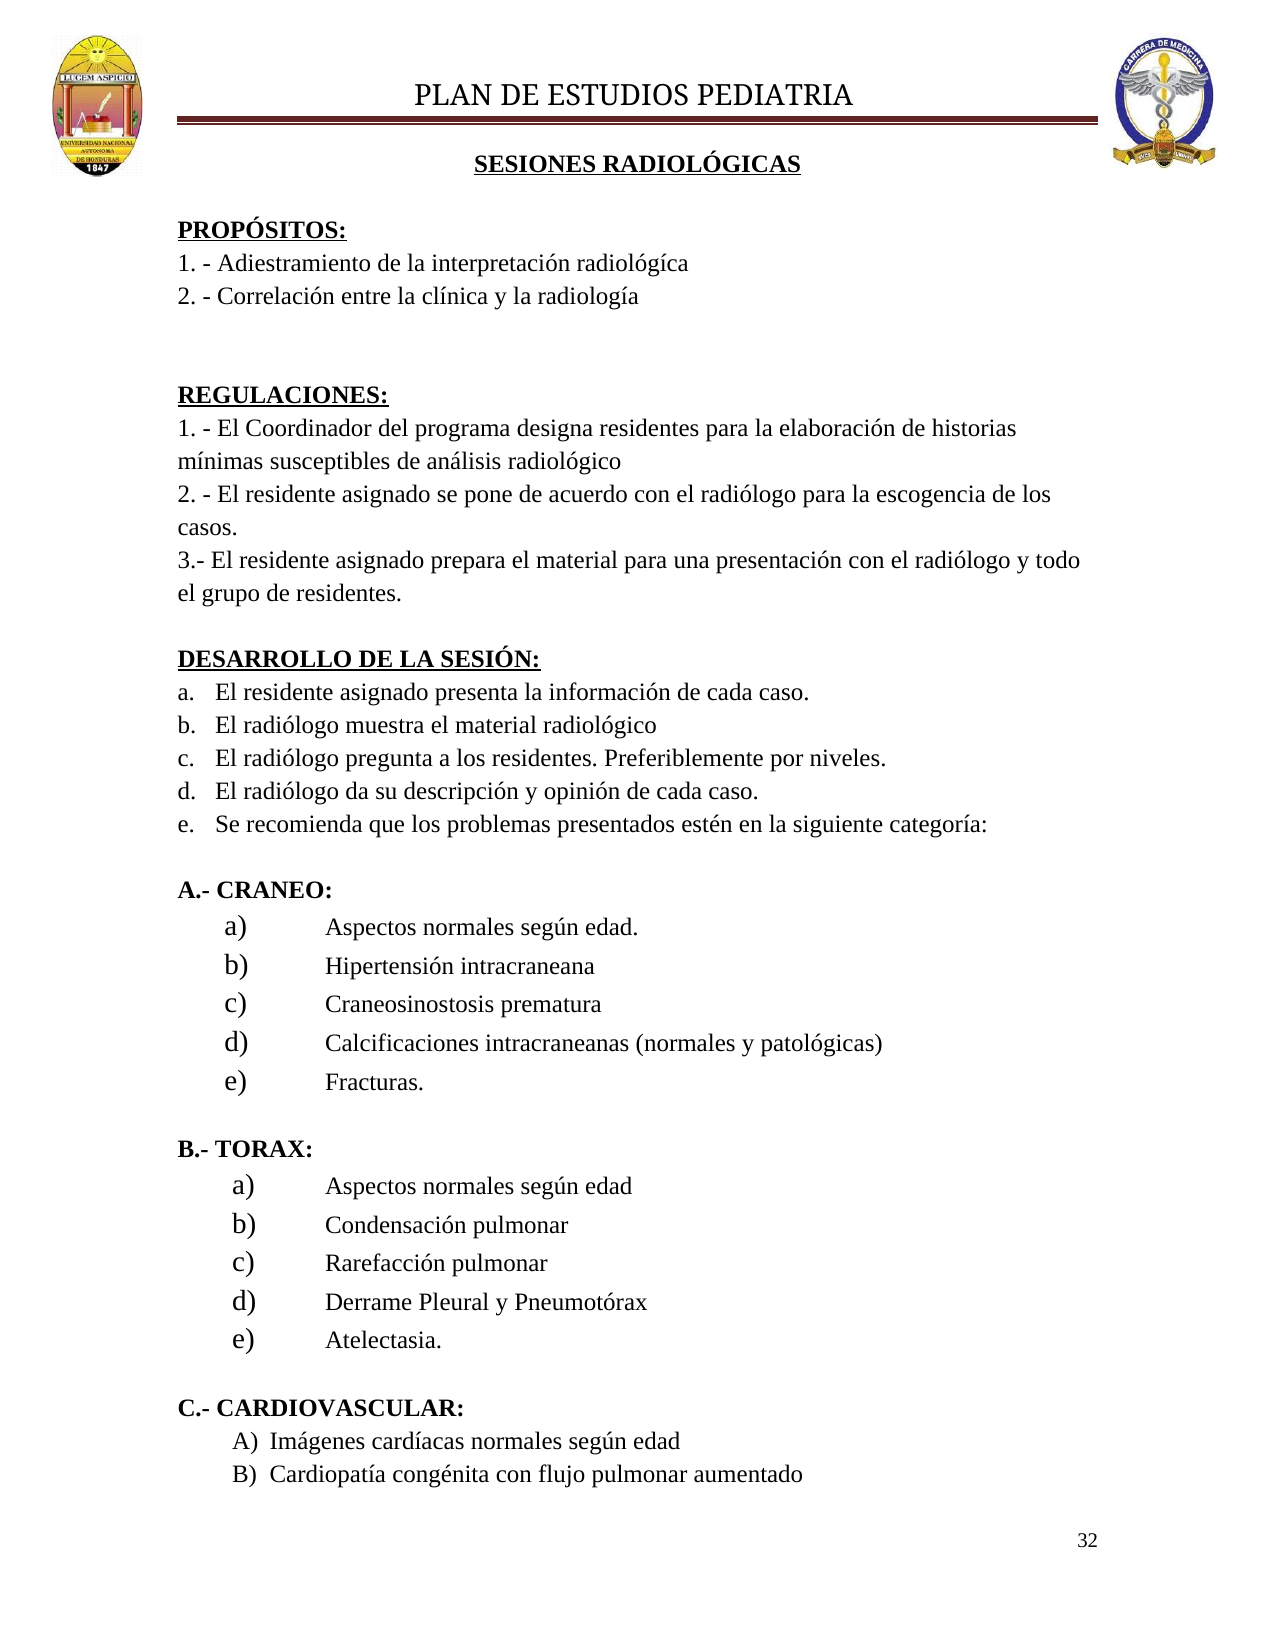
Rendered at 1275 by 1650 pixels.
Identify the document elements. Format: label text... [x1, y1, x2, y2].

list Imágenes cardíacas normales según edad [232, 1426, 1098, 1455]
text PROPÓSITOS: [177, 215, 1098, 244]
list Fracturas. [224, 1063, 1098, 1096]
text 2. - Correlación entre la clínica y la radiología [177, 281, 1098, 310]
text 1. - El Coordinador del programa designa residentes para la elaboración de historias [177, 413, 1098, 442]
text casos. [177, 512, 1098, 541]
list El radiólogo muestra el material radiológico [177, 710, 1098, 739]
text 3.- El residente asignado prepara el material para una presentación con el radiólogo y todo [177, 545, 1098, 574]
picture [1108, 33, 1219, 169]
text DESARROLLO DE LA SESIÓN: [177, 644, 1098, 673]
text 1. - Adiestramiento de la interpretación radiológíca [177, 248, 1098, 277]
list El residente asignado presenta la información de cada caso. [177, 677, 1098, 706]
text B.- TORAX: [177, 1134, 1098, 1163]
text 2. - El residente asignado se pone de acuerdo con el radiólogo para la escogencia de los [177, 479, 1098, 508]
list Condensación pulmonar [232, 1206, 1098, 1239]
list El radiólogo pregunta a los residentes. Preferiblemente por niveles. [177, 743, 1098, 772]
list Cardiopatía congénita con flujo pulmonar aumentado [232, 1459, 1098, 1488]
list Atelectasia. [232, 1321, 1098, 1355]
list Se recomienda que los problemas presentados estén en la siguiente categoría: [177, 809, 1098, 838]
list Craneosinostosis prematura [224, 986, 1098, 1019]
picture [50, 33, 145, 179]
text REGULACIONES: [177, 380, 1098, 409]
list Derrame Pleural y Pneumotórax [232, 1283, 1098, 1316]
text SESIONES RADIOLÓGICAS [177, 149, 1098, 178]
list El radiólogo da su descripción y opinión de cada caso. [177, 776, 1098, 805]
text C.- CARDIOVASCULAR: [177, 1393, 1098, 1422]
text el grupo de residentes. [177, 578, 1098, 607]
list Aspectos normales según edad [232, 1167, 1098, 1201]
text A.- CRANEO: [177, 875, 1098, 904]
list Hipertensión intracraneana [224, 947, 1098, 981]
list Aspectos normales según edad. [224, 908, 1098, 942]
list Rarefacción pulmonar [232, 1244, 1098, 1278]
text mínimas susceptibles de análisis radiológico [177, 446, 1098, 475]
list Calcificaciones intracraneanas (normales y patológicas) [224, 1024, 1098, 1058]
